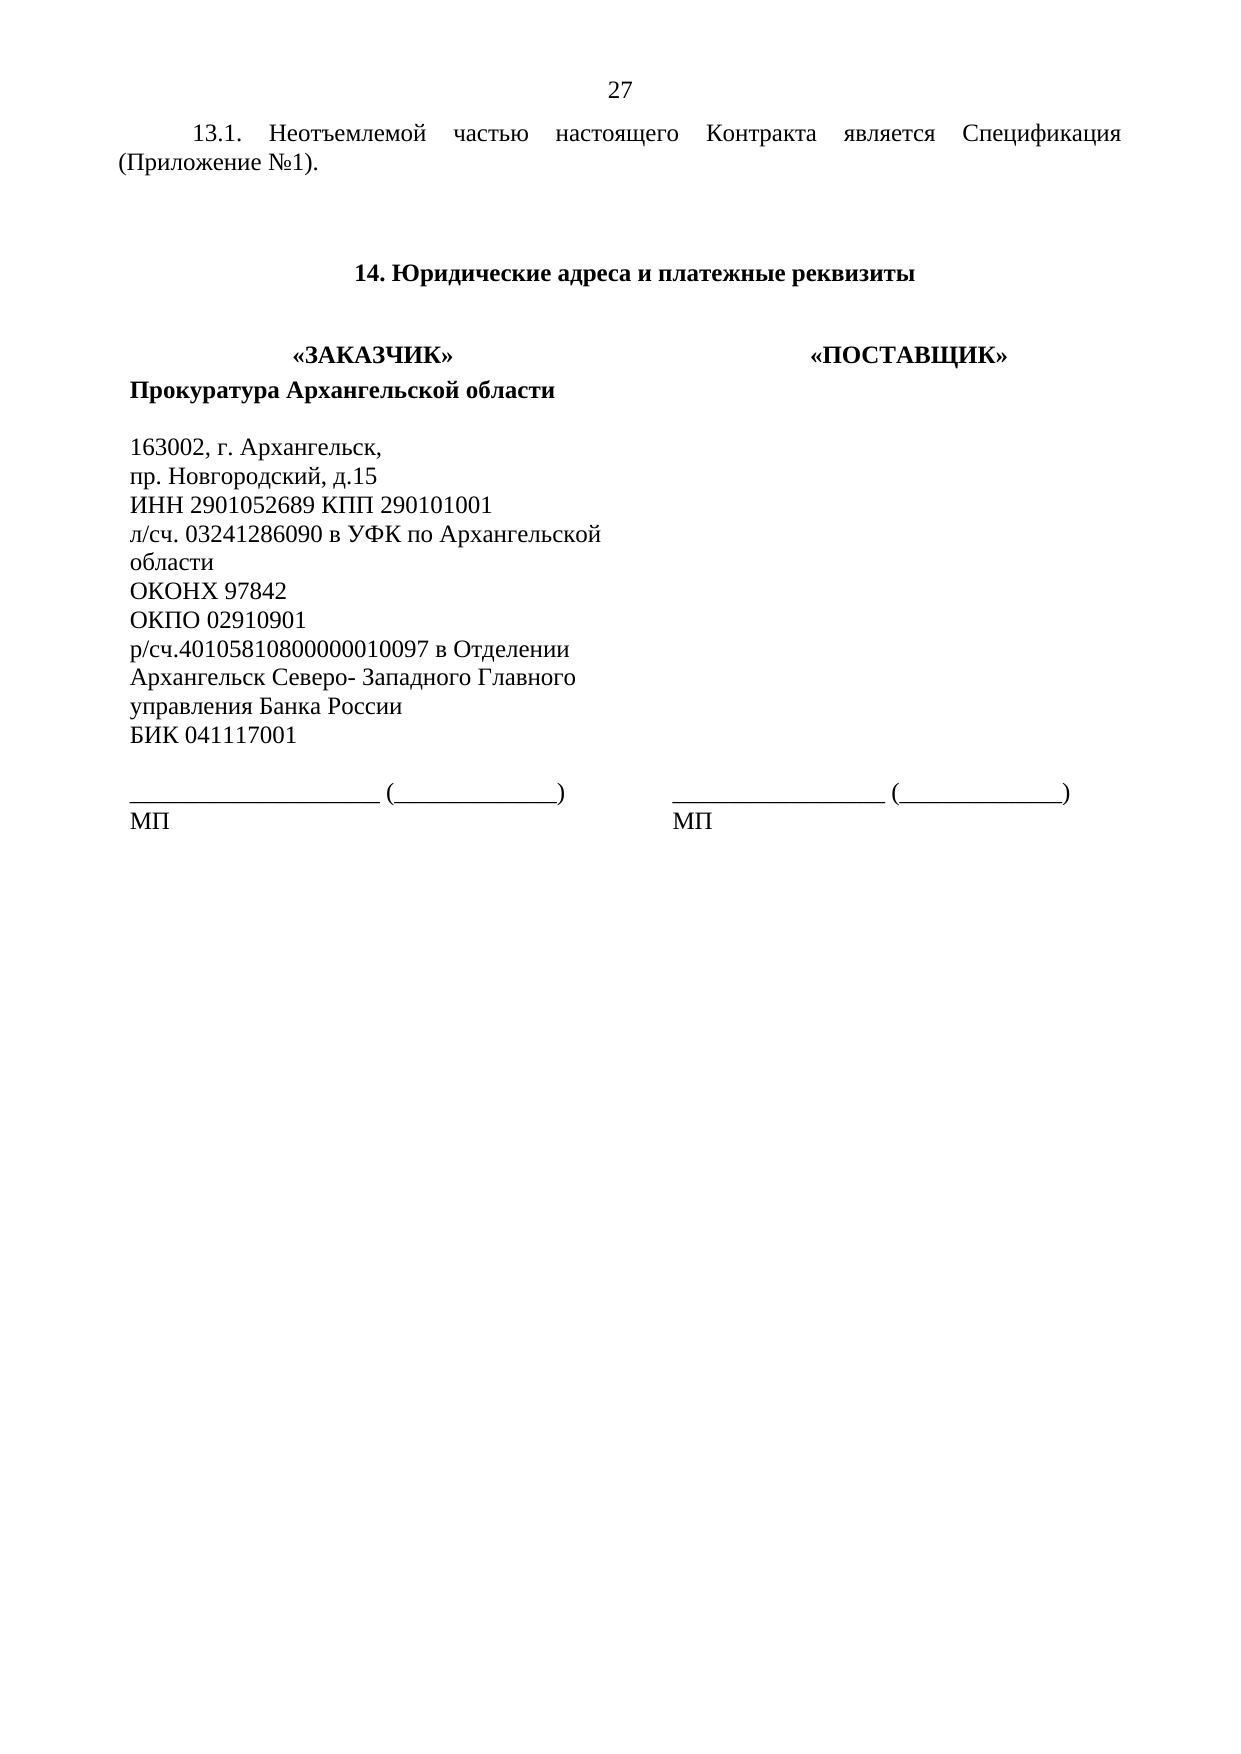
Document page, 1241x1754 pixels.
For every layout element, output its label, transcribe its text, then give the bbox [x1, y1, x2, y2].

text 13.1. Неотъемлемой частью настоящего Контракта является Спецификация (Приложение №1). [118, 118, 1122, 176]
table_cell _________________ (_____________) МП [661, 375, 1093, 835]
text 14. Юридические адреса и платежные реквизиты [148, 258, 1122, 287]
table_header «ПОСТАВЩИК» [661, 341, 1093, 375]
table_header «ЗАКАЗЧИК» [118, 341, 661, 375]
table_cell Прокуратура Архангельской области 163002, г. Архангельск, пр. Новгородский, д.15 ИНН 2901052689 КПП 290101001 л/сч. 03241286090 в УФК по Архангельской области ОКОНХ 97842 ОКПО 02910901 р/сч.40105810800000010097 в Отделении Архангельск Северо- Западного Главного управления Банка России БИК 041117001 ____________________ (_____________) МП [118, 375, 661, 835]
